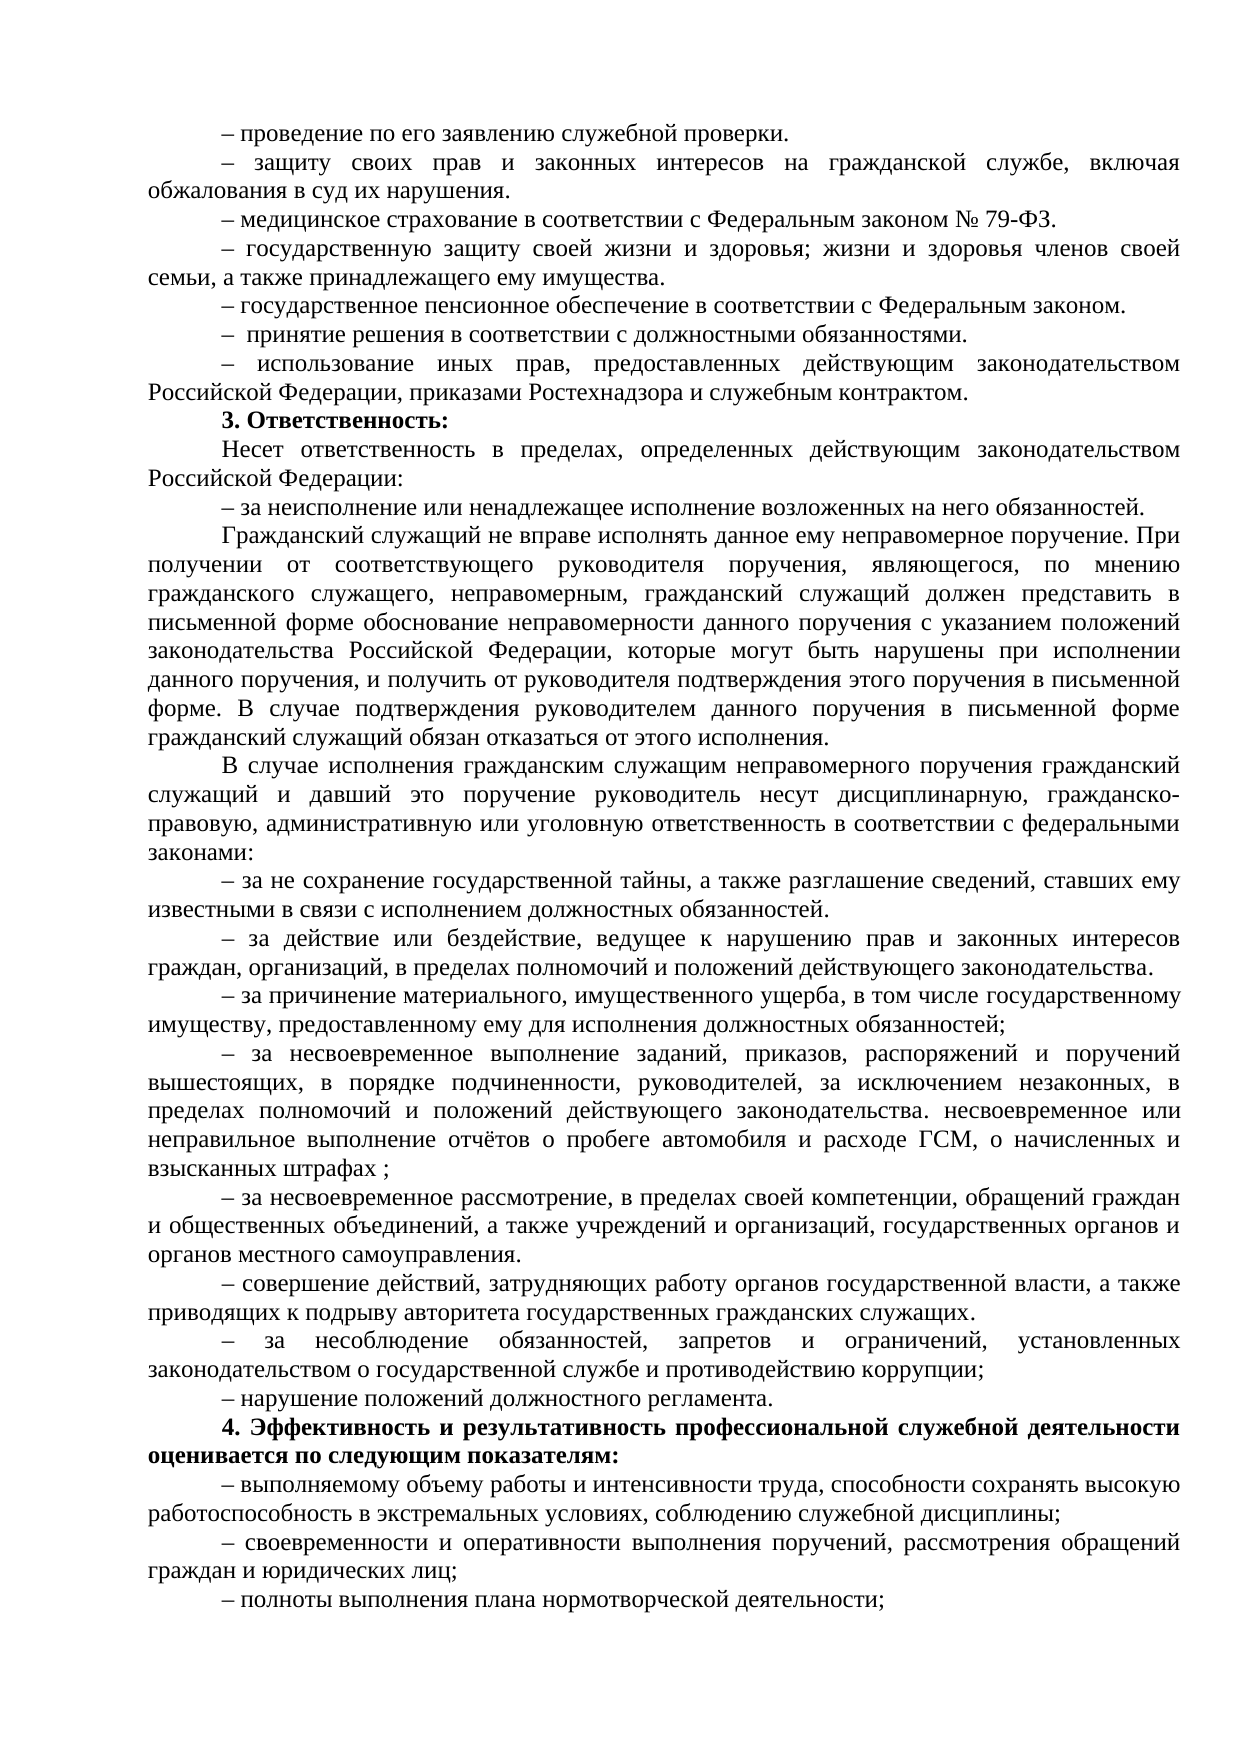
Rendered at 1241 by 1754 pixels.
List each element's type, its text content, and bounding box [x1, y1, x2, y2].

text 4. Эффективность и результативность профессиональной служебной деятельности оценивается по следующим показателям: [148, 1412, 1181, 1469]
text – нарушение положений должностного регламента. [148, 1383, 1181, 1412]
text В случае исполнения гражданским служащим неправомерного поручения гражданский служащий и давший это поручение руководитель несут дисциплинарную, гражданско-правовую, административную или уголовную ответственность в соответствии с федеральными законами: [148, 751, 1181, 866]
text – совершение действий, затрудняющих работу органов государственной власти, а также приводящих к подрыву авторитета государственных гражданских служащих. [148, 1268, 1181, 1326]
text – принятие решения в соответствии с должностными обязанностями. [148, 319, 1181, 348]
text – за несвоевременное выполнение заданий, приказов, распоряжений и поручений вышестоящих, в порядке подчиненности, руководителей, за исключением незаконных, в пределах полномочий и положений действующего законодательства. несвоевременное или неправильное выполнение отчётов о пробеге автомобиля и расходе ГСМ, о начисленных и взысканных штрафах ; [148, 1038, 1181, 1182]
text – своевременности и оперативности выполнения поручений, рассмотрения обращений граждан и юридических лиц; [148, 1527, 1181, 1584]
text – за несоблюдение обязанностей, запретов и ограничений, установленных законодательством о государственной службе и противодействию коррупции; [148, 1326, 1181, 1383]
text – использование иных прав, предоставленных действующим законодательством Российской Федерации, приказами Ростехнадзора и служебным контрактом. [148, 348, 1181, 406]
text 3. Ответственность: [148, 406, 1181, 434]
text – за неисполнение или ненадлежащее исполнение возложенных на него обязанностей. [148, 492, 1181, 521]
text – за несвоевременное рассмотрение, в пределах своей компетенции, обращений граждан и общественных объединений, а также учреждений и организаций, государственных органов и органов местного самоуправления. [148, 1182, 1181, 1268]
text Гражданский служащий не вправе исполнять данное ему неправомерное поручение. При получении от соответствующего руководителя поручения, являющегося, по мнению гражданского служащего, неправомерным, гражданский служащий должен представить в письменной форме обоснование неправомерности данного поручения с указанием положений законодательства Российской Федерации, которые могут быть нарушены при исполнении данного поручения, и получить от руководителя подтверждения этого поручения в письменной форме. В случае подтверждения руководителем данного поручения в письменной форме гражданский служащий обязан отказаться от этого исполнения. [148, 521, 1181, 751]
text – государственную защиту своей жизни и здоровья; жизни и здоровья членов своей семьи, а также принадлежащего ему имущества. [148, 233, 1181, 291]
text – за не сохранение государственной тайны, а также разглашение сведений, ставших ему известными в связи с исполнением должностных обязанностей. [148, 866, 1181, 923]
text – государственное пенсионное обеспечение в соответствии с Федеральным законом. [148, 291, 1181, 319]
text – полноты выполнения плана нормотворческой деятельности; [148, 1584, 1181, 1613]
text – проведение по его заявлению служебной проверки. [148, 118, 1181, 147]
text – выполняемому объему работы и интенсивности труда, способности сохранять высокую работоспособность в экстремальных условиях, соблюдению служебной дисциплины; [148, 1469, 1181, 1527]
text – защиту своих прав и законных интересов на гражданской службе, включая обжалования в суд их нарушения. [148, 147, 1181, 204]
text – за действие или бездействие, ведущее к нарушению прав и законных интересов граждан, организаций, в пределах полномочий и положений действующего законодательства. [148, 923, 1181, 981]
text Несет ответственность в пределах, определенных действующим законодательством Российской Федерации: [148, 434, 1181, 492]
text – за причинение материального, имущественного ущерба, в том числе государственному имуществу, предоставленному ему для исполнения должностных обязанностей; [148, 981, 1181, 1038]
text – медицинское страхование в соответствии с Федеральным законом № 79-ФЗ. [148, 204, 1181, 233]
